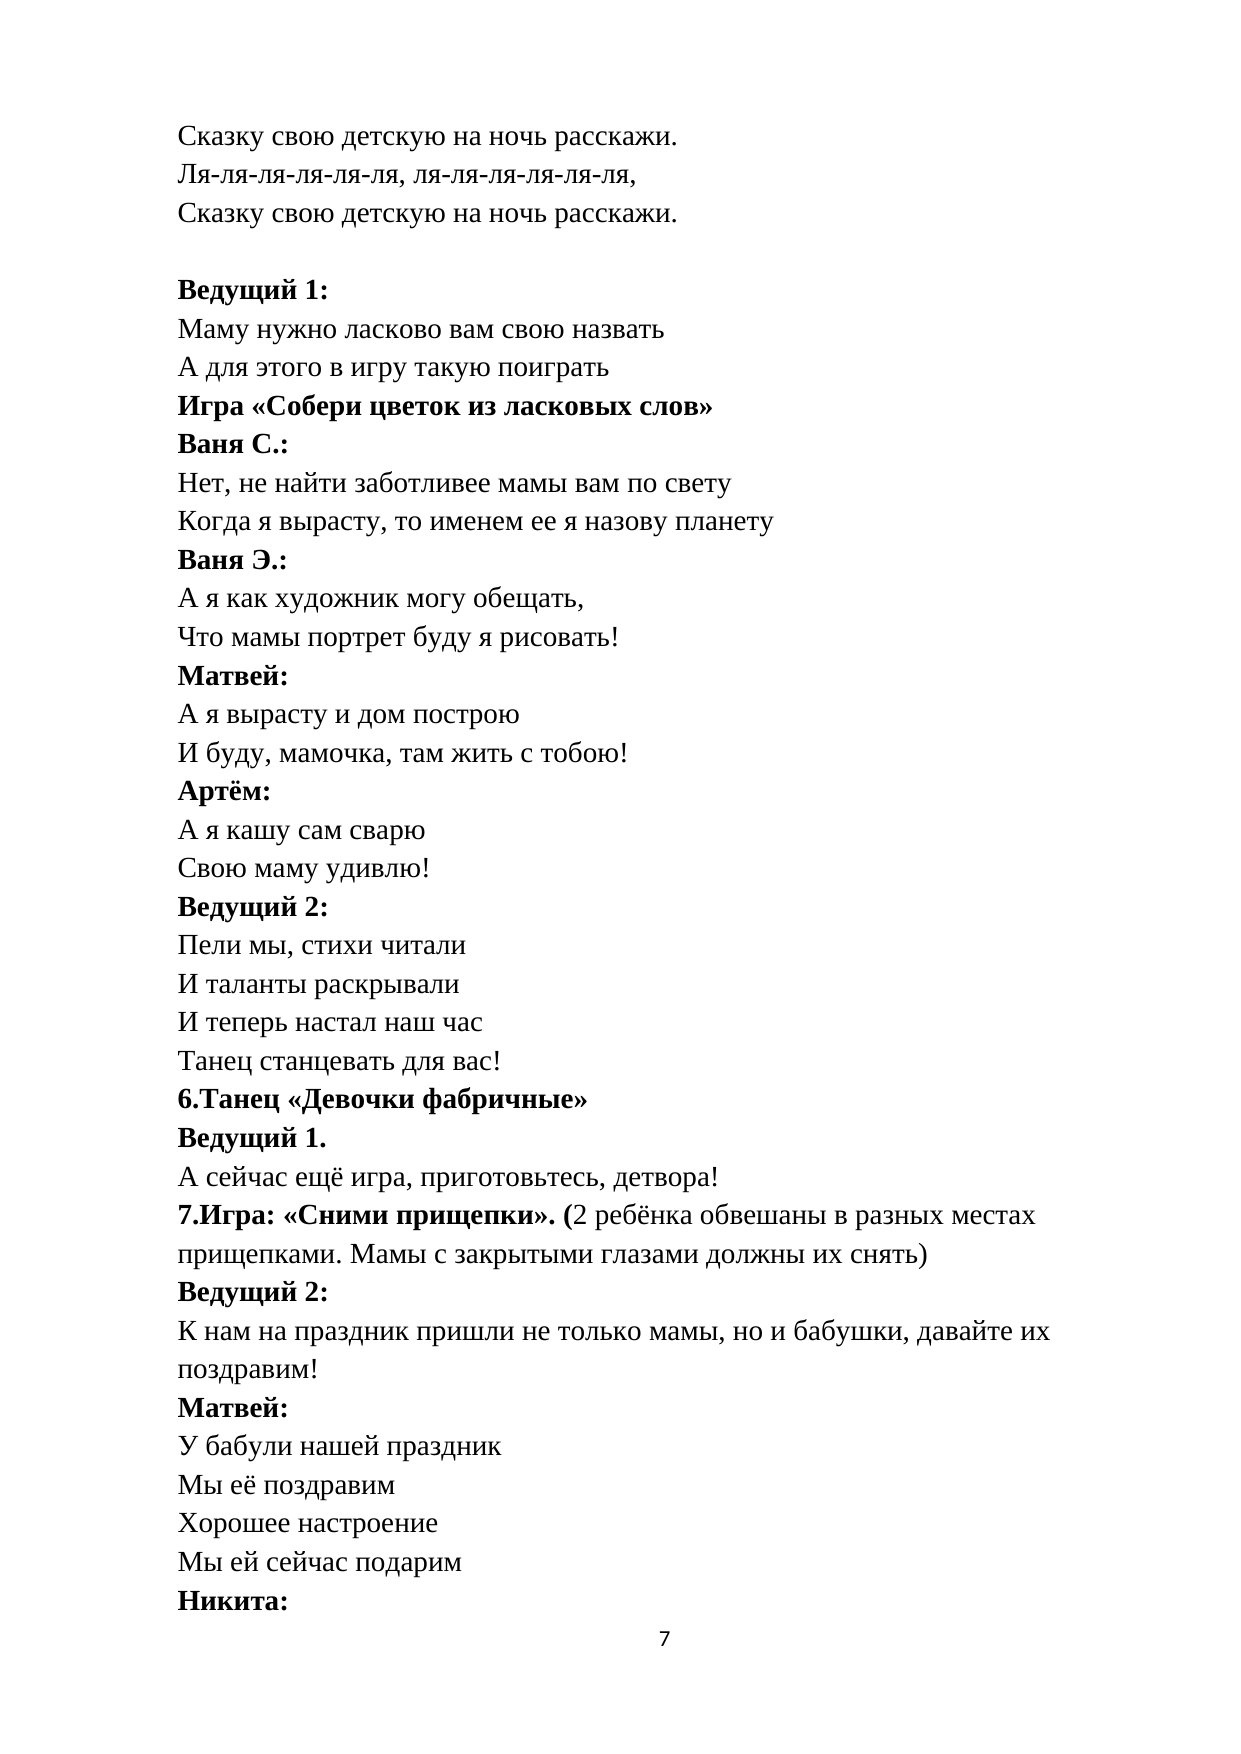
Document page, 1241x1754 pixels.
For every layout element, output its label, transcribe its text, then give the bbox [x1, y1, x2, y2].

text Игра «Собери цветок из ласковых слов» [177, 388, 1152, 421]
text И теперь настал наш час [177, 1004, 1152, 1038]
text Что мамы портрет буду я рисовать! [177, 619, 1152, 653]
text Ваня С.: [177, 426, 1152, 460]
text Свою маму удивлю! [177, 850, 1152, 884]
text Никита: [177, 1583, 1152, 1616]
text Ведущий 2: [177, 889, 1152, 922]
text Танец станцевать для вас! [177, 1043, 1152, 1077]
text А сейчас ещё игра, приготовьтесь, детвора! [177, 1159, 1152, 1192]
text Нет, не найти заботливее мамы вам по свету [177, 465, 1152, 498]
text Матвей: [177, 658, 1152, 691]
text К нам на праздник пришли не только мамы, но и бабушки, давайте их поздравим! [177, 1313, 1152, 1385]
text Маму нужно ласково вам свою назвать [177, 311, 1152, 344]
text Артём: [177, 773, 1152, 807]
text Ведущий 1: [177, 272, 1152, 306]
text А я вырасту и дом построю [177, 696, 1152, 730]
text И таланты раскрывали [177, 966, 1152, 999]
text 7.Игра: «Сними прищепки». (2 ребёнка обвешаны в разных местах прищепками. Мамы с закрытыми глазами должны их снять) [177, 1197, 1152, 1269]
text Матвей: [177, 1390, 1152, 1423]
text Ведущий 2: [177, 1274, 1152, 1308]
text Пели мы, стихи читали [177, 927, 1152, 961]
text Ваня Э.: [177, 542, 1152, 576]
text Сказку свою детскую на ночь расскажи. [177, 195, 1152, 229]
text Сказку свою детскую на ночь расскажи. [177, 118, 1152, 152]
text Мы её поздравим [177, 1467, 1152, 1501]
text Хорошее настроение [177, 1506, 1152, 1539]
text А я как художник могу обещать, [177, 581, 1152, 614]
text А для этого в игру такую поиграть [177, 349, 1152, 383]
text Мы ей сейчас подарим [177, 1544, 1152, 1578]
text Ля-ля-ля-ля-ля-ля, ля-ля-ля-ля-ля-ля, [177, 157, 1152, 190]
text И буду, мамочка, там жить с тобою! [177, 735, 1152, 768]
text А я кашу сам сварю [177, 812, 1152, 845]
text У бабули нашей праздник [177, 1428, 1152, 1462]
text 6.Танец «Девочки фабричные» [177, 1082, 1152, 1115]
text Ведущий 1. [177, 1120, 1152, 1154]
text Когда я вырасту, то именем ее я назову планету [177, 503, 1152, 537]
